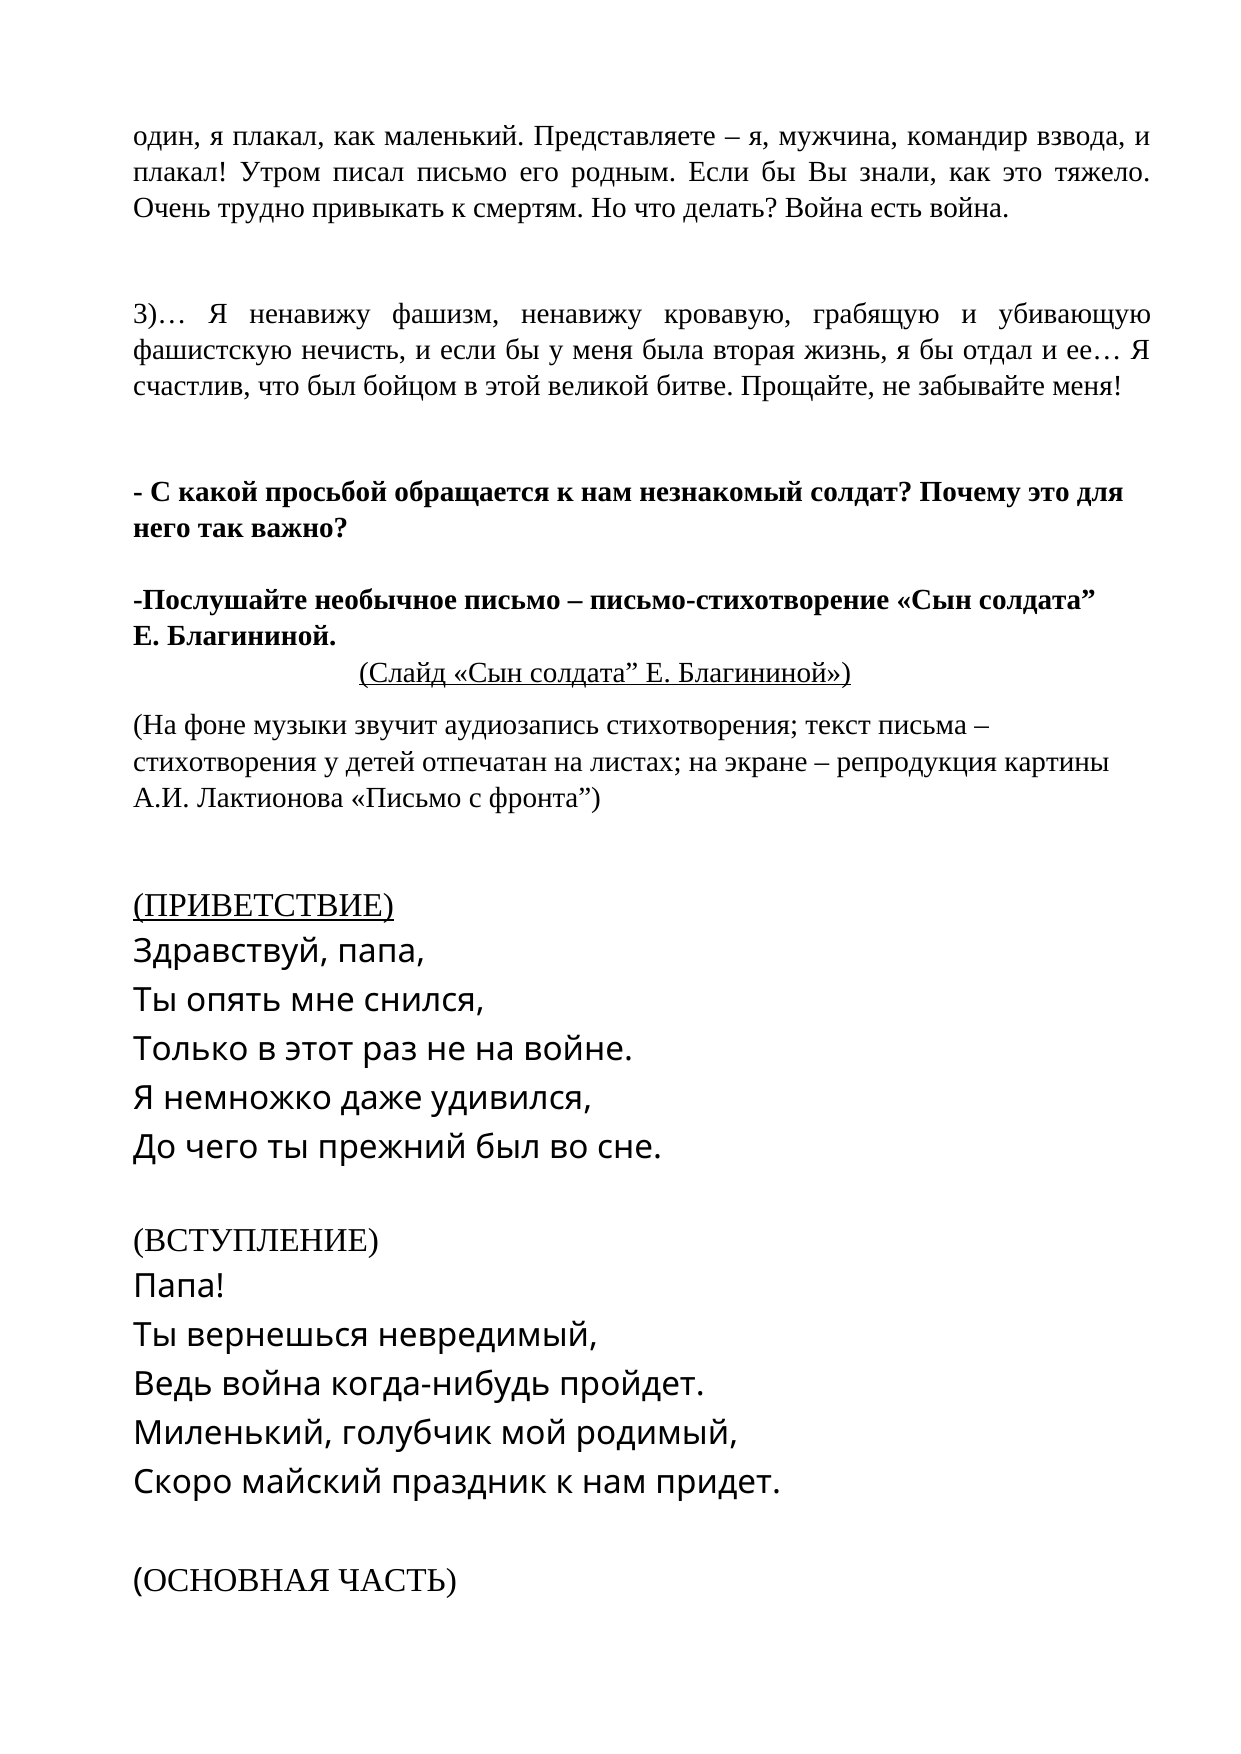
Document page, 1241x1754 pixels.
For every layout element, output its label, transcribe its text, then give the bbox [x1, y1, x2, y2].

text Скоро майский праздник к нам придет. [133, 1458, 1152, 1503]
text (На фоне музыки звучит аудиозапись стихотворения; текст письма – стихотворения у детей отпечатан на листах; на экране – репродукция картины А.И. Лактионова «Письмо с фронта”) [133, 707, 1152, 813]
text Я немножко даже удивился, [133, 1074, 1152, 1119]
text Ведь война когда-нибудь пройдет. [133, 1360, 1152, 1405]
text Миленький, голубчик мой родимый, [133, 1409, 1152, 1454]
text До чего ты прежний был во сне. [133, 1123, 1152, 1168]
text -Послушайте необычное письмо – письмо-стихотворение «Сын солдата” [133, 582, 1152, 616]
text Ты опять мне снился, [133, 976, 1152, 1021]
text Ты вернешься невредимый, [133, 1311, 1152, 1356]
text 3)… Я ненавижу фашизм, ненавижу кровавую, грабящую и убивающую фашистскую нечисть, и если бы у меня была вторая жизнь, я бы отдал и ее… Я счастлив, что был бойцом в этой великой битве. Прощайте, не забывайте меня! [133, 296, 1152, 402]
text Только в этот раз не на войне. [133, 1025, 1152, 1070]
text (ПРИВЕТСТВИЕ) [133, 885, 1152, 924]
text (Слайд «Сын солдата” Е. Благининой») [133, 655, 1152, 688]
text Здравствуй, папа, [133, 927, 1152, 972]
text Е. Благининой. [133, 618, 1152, 652]
text Папа! [133, 1262, 1152, 1307]
text - С какой просьбой обращается к нам незнакомый солдат? Почему это для него так важно? [133, 474, 1152, 544]
text (ОСНОВНАЯ ЧАСТЬ) [133, 1556, 1152, 1601]
text (ВСТУПЛЕНИЕ) [133, 1221, 1152, 1259]
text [133, 118, 1152, 224]
